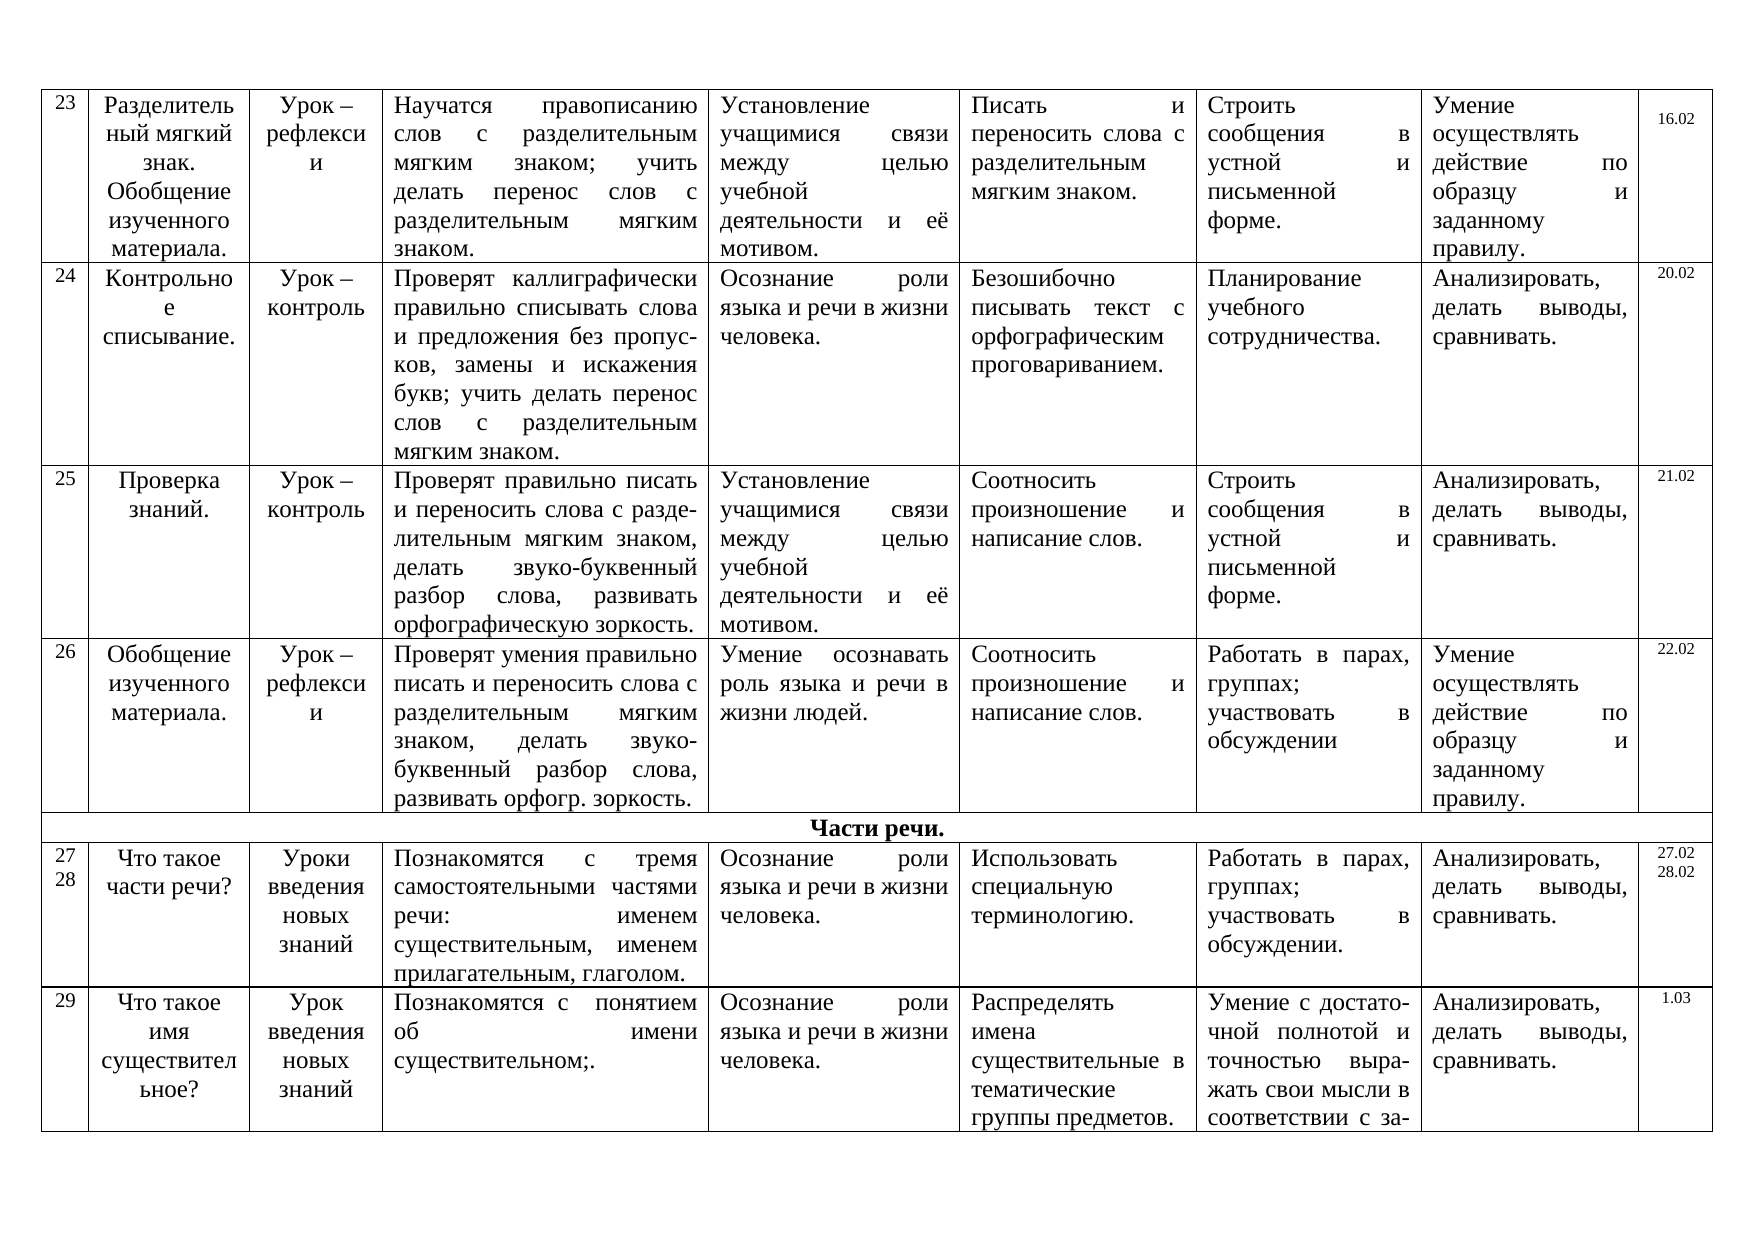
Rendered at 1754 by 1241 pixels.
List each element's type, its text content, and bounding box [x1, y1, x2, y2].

table_cell Работать в парах, группах; участвовать в обсуждении. [1197, 843, 1421, 986]
table_cell Строить сообщения в устной и письменной форме. [1197, 90, 1421, 262]
table_cell Анализировать, делать выводы, сравнивать. [1422, 466, 1638, 638]
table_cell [1422, 988, 1638, 1131]
table_cell 26 [42, 639, 88, 812]
table_cell Обобщение изученного материала. [89, 639, 249, 812]
table_cell Установление учащимися связи между целью учебной деятельности и её мотивом. [709, 466, 959, 638]
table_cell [709, 988, 959, 1131]
table_cell 1.03 [1639, 988, 1712, 1131]
table_cell 25 [42, 466, 88, 638]
table_cell 21.02 [1639, 466, 1712, 638]
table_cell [250, 988, 382, 1131]
table_cell Писать и переносить слова с разделительным мягким знаком. [960, 90, 1196, 262]
table_cell Урок –рефлексии [250, 639, 382, 812]
table_cell 29 [42, 988, 88, 1131]
table_cell Научатся правописанию слов с разделительным мягким знаком; учить делать перенос слов с разделительным мягким знаком. [383, 90, 708, 262]
table_cell Соотносить произношение и написание слов. [960, 639, 1196, 812]
table_cell 16.02 [1639, 90, 1712, 262]
table_cell Проверят каллиграфически правильно списывать слова и предложения без пропус-ков, замены и искажения букв; учить делать перенос слов с разделительным мягким знаком. [383, 263, 708, 464]
table_cell 27.02 28.02 [1639, 843, 1712, 986]
table_cell Урок – контроль [250, 466, 382, 638]
table_cell Строить сообщения в устной и письменной форме. [1197, 466, 1421, 638]
table_cell Познакомятся с тремя самостоятельными частями речи: именем существительным, именем прилагательным, глаголом. [383, 843, 708, 986]
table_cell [1197, 988, 1421, 1131]
table_cell Уроки введения новых знаний [250, 843, 382, 986]
table_cell Соотносить произношение и написание слов. [960, 466, 1196, 638]
table_cell Умение осознавать роль языка и речи в жизни людей. [709, 639, 959, 812]
table_cell Безошибочно писывать текст с орфографическим проговариванием. [960, 263, 1196, 464]
table_cell 23 [42, 90, 88, 262]
table_cell Работать в парах, группах; участвовать в обсуждении [1197, 639, 1421, 812]
table_cell Проверка знаний. [89, 466, 249, 638]
table_cell 20.02 [1639, 263, 1712, 464]
table_cell 27 28 [42, 843, 88, 986]
table_cell Урок –рефлексии [250, 90, 382, 262]
table_cell 22.02 [1639, 639, 1712, 812]
table_cell Проверят правильно писать и переносить слова с разде-лительным мягким знаком, делать звуко-буквенный разбор слова, развивать орфографическую зоркость. [383, 466, 708, 638]
table_cell Установление учащимися связи между целью учебной деятельности и её мотивом. [709, 90, 959, 262]
table_cell Контрольное списывание. [89, 263, 249, 464]
table_cell Что такое части речи? [89, 843, 249, 986]
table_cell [89, 988, 249, 1131]
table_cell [1422, 90, 1638, 262]
table_cell Осознание роли языка и речи в жизни человека. [709, 263, 959, 464]
table_cell Анализировать, делать выводы, сравнивать. [1422, 843, 1638, 986]
table_cell Урок – контроль [250, 263, 382, 464]
table_cell 24 [42, 263, 88, 464]
table_cell Проверят умения правильно писать и переносить слова с разделительным мягким знаком, делать звуко-буквенный разбор слова, развивать орфогр. зоркость. [383, 639, 708, 812]
table_cell Умение осуществлять действие по образцу и заданному правилу. [1422, 639, 1638, 812]
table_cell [383, 988, 708, 1131]
table_cell Использовать специальную терминологию. [960, 843, 1196, 986]
table_cell Планирование учебного сотрудничества. [1197, 263, 1421, 464]
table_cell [960, 988, 1196, 1131]
table_cell Осознание роли языка и речи в жизни человека. [709, 843, 959, 986]
table_cell Анализировать, делать выводы, сравнивать. [1422, 263, 1638, 464]
table_cell Разделительный мягкий знак. Обобщение изученного материала. [89, 90, 249, 262]
table_cell Части речи. [42, 813, 1712, 842]
